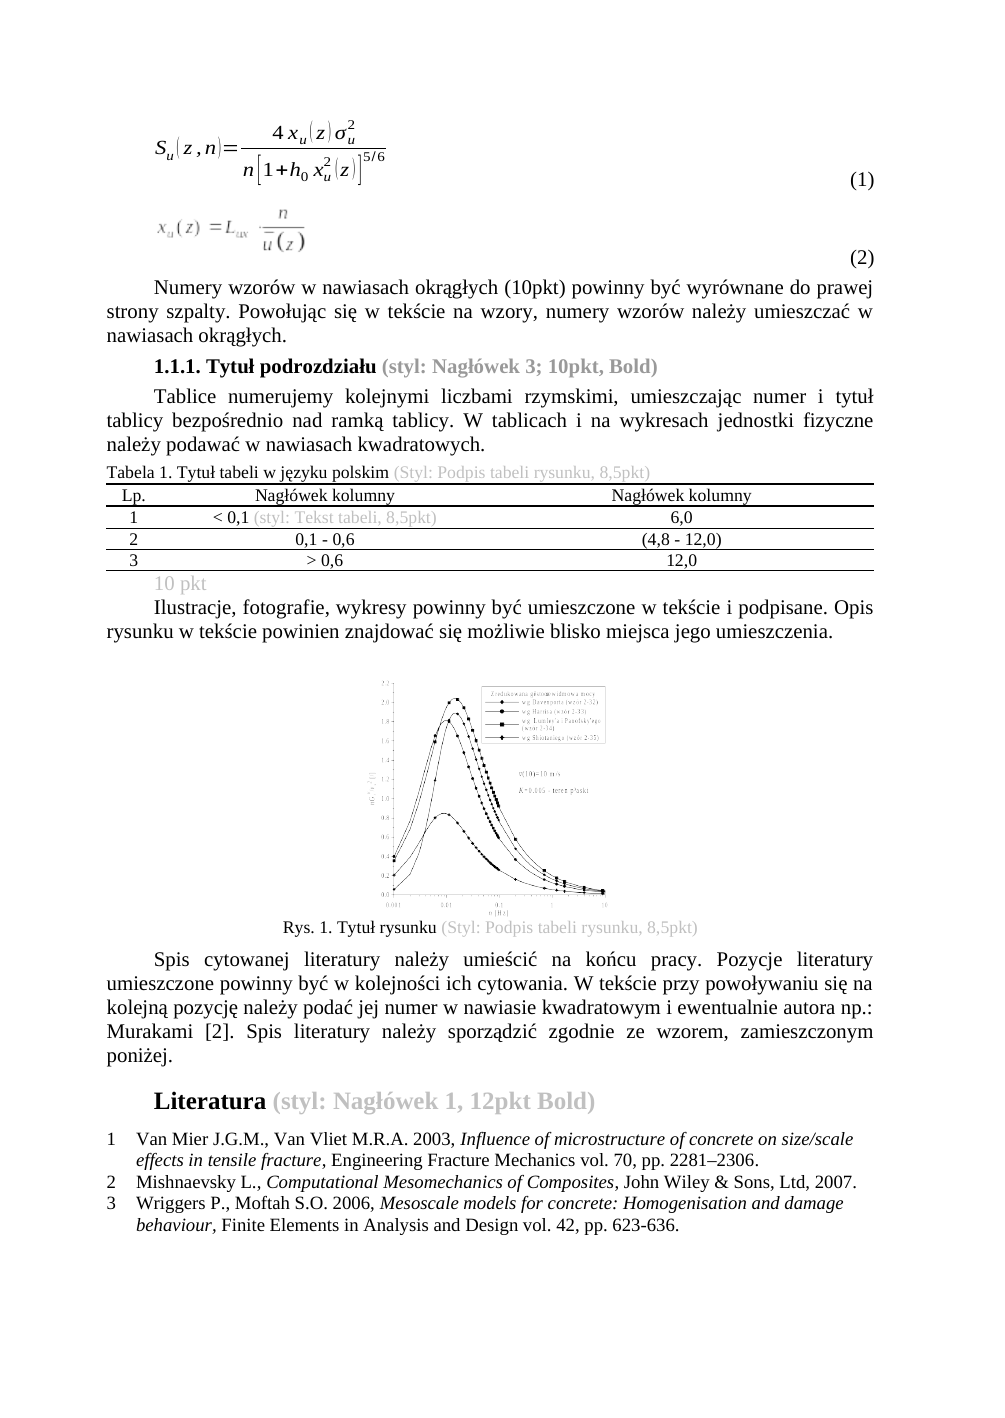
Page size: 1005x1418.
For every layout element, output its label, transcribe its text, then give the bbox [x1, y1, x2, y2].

table_cell 12,0 [489, 550, 874, 570]
text Tabela 1. Tytuł tabeli w języku polskim (Styl: Podpis tabeli rysunku, 8,5pkt) [106, 462, 874, 483]
table_cell 2 [106, 529, 161, 549]
text Wriggers P., Moftah S.O. 2006, Mesoscale models for concrete: Homogenisation and damage behaviour, Finite Elements in Analysis and Design vol. 42, pp. 623-636. [106, 1192, 874, 1235]
text Numery wzorów w nawiasach okrągłych (10pkt) powinny być wyrównane do prawej strony szpalty. Powołując się w tekście na wzory, numery wzorów należy umieszczać w nawiasach okrągłych. [106, 275, 874, 347]
text Mishnaevsky L., Computational Mesomechanics of Composites, John Wiley & Sons, Ltd, 2007. [106, 1171, 874, 1192]
table_cell > 0,6 [161, 550, 489, 570]
subtitle Tytuł podrozdziału (styl: Nagłówek 3; 10pkt, Bold) [154, 354, 874, 378]
text Ilustracje, fotografie, wykresy powinny być umieszczone w tekście i podpisane. Opis rysunku w tekście powinien znajdować się możliwie blisko miejsca jego umieszczenia. [106, 595, 874, 643]
table_cell 0,1 - 0,6 [161, 529, 489, 549]
table_header Lp. [106, 485, 161, 505]
table_header Nagłówek kolumny [489, 485, 874, 505]
text 10 pkt [106, 571, 874, 595]
table_header Nagłówek kolumny [161, 485, 489, 505]
table_cell 3 [106, 550, 161, 570]
table_cell (4,8 - 12,0) [489, 529, 874, 549]
text Rys. 1. Tytuł rysunku (Styl: Podpis tabeli rysunku, 8,5pkt) [106, 916, 874, 937]
table_cell 6,0 [489, 507, 874, 527]
text Spis cytowanej literatury należy umieścić na końcu pracy. Pozycje literatury umieszczone powinny być w kolejności ich cytowania. W tekście przy powoływaniu się na kolejną pozycję należy podać jej numer w nawiasie kwadratowym i ewentualnie autora np.: Murakami [2]. Spis literatury należy sporządzić zgodnie ze wzorem, zamieszczonym poniżej. [106, 947, 874, 1067]
table_cell < 0,1 (styl: Tekst tabeli, 8,5pkt) [161, 507, 489, 527]
text Tablice numerujemy kolejnymi liczbami rzymskimi, umieszczając numer i tytuł tablicy bezpośrednio nad ramką tablicy. W tablicach i na wykresach jednostki fizyczne należy podawać w nawiasach kwadratowych. [106, 384, 874, 456]
table_cell 1 [106, 507, 161, 527]
text (1) [106, 118, 874, 191]
text (2) [106, 198, 874, 269]
text Van Mier J.G.M., Van Vliet M.R.A. 2003, Influence of microstructure of concrete on size/scale effects in tensile fracture, Engineering Fracture Mechanics vol. 70, pp. 2281–2306. [106, 1127, 874, 1171]
subtitle Literatura (styl: Nagłówek 1, 12pkt Bold) [154, 1086, 874, 1115]
